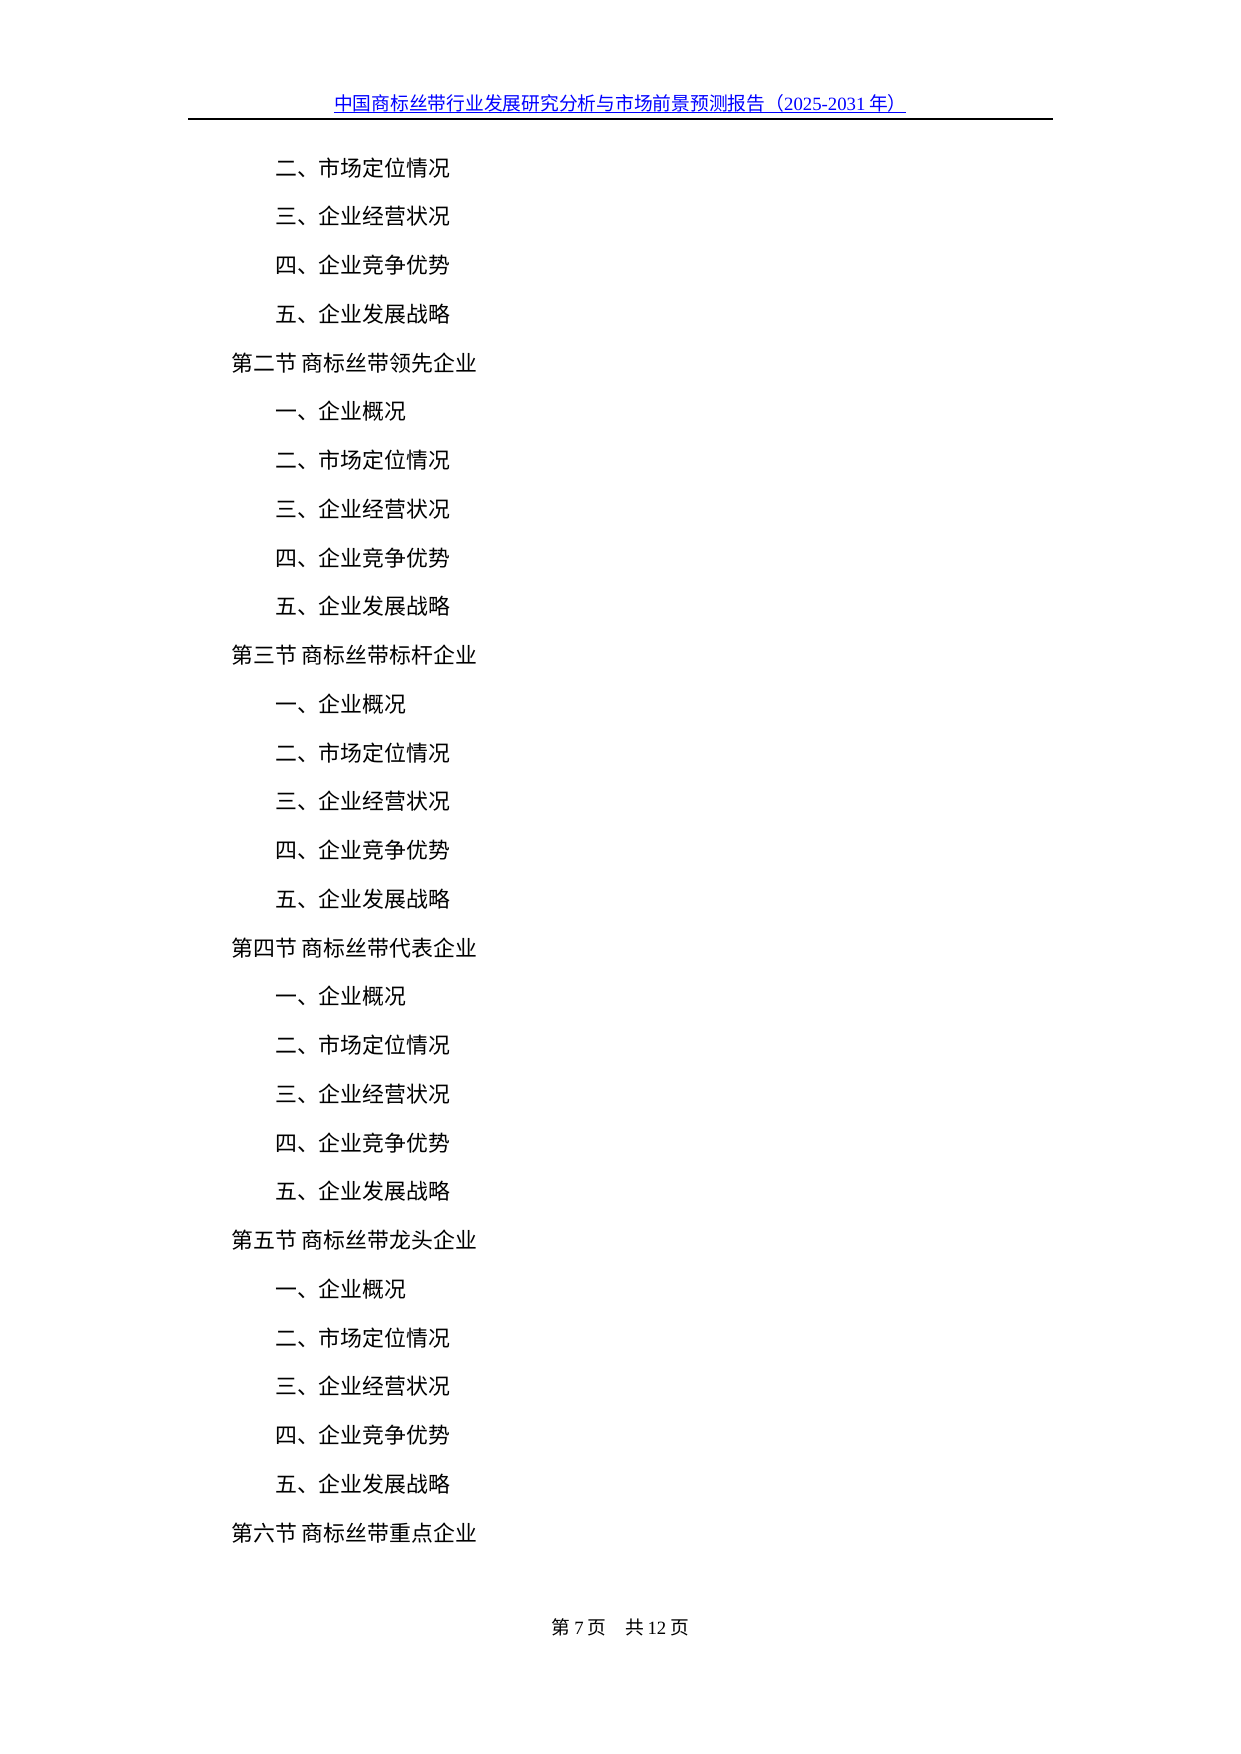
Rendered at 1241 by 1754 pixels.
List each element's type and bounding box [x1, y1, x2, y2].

text [187, 150, 1053, 1548]
